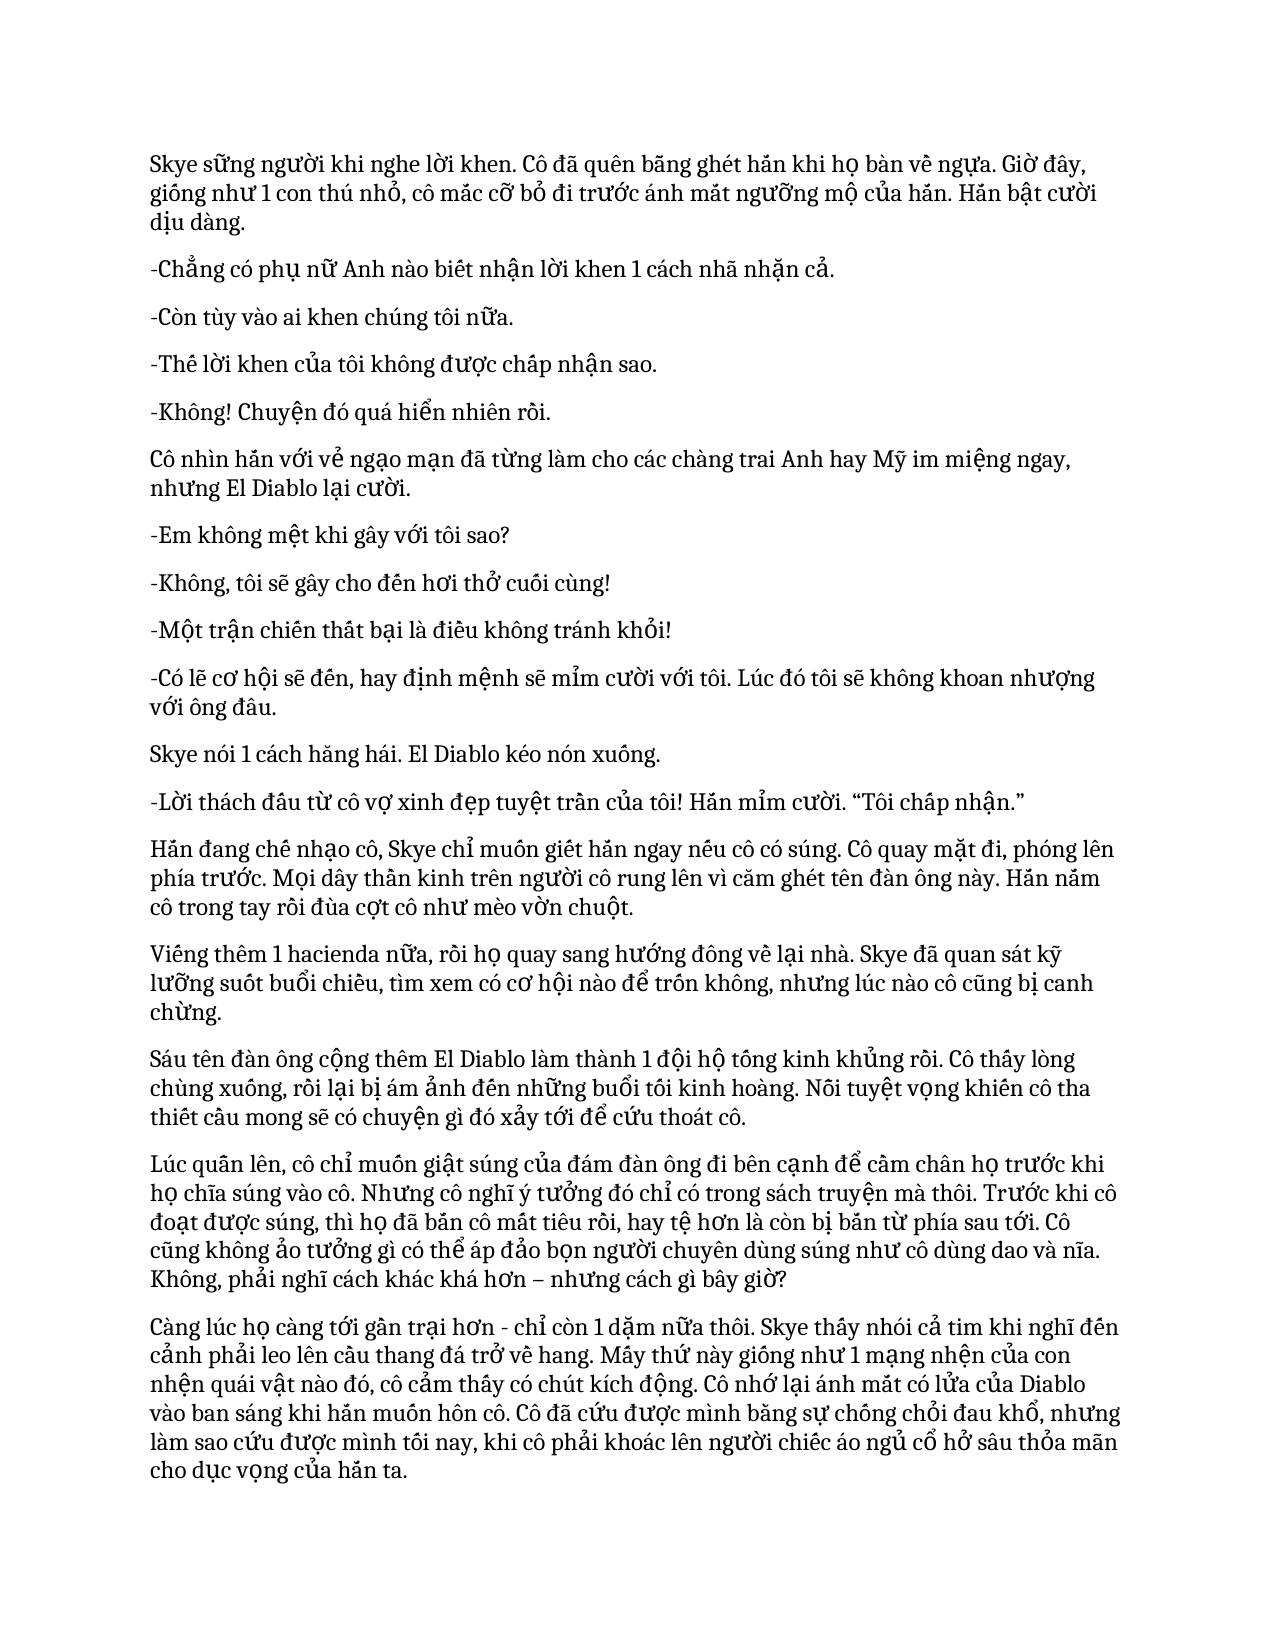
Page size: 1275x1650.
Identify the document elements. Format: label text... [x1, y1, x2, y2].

text -Em không mệt khi gây với tôi sao? [150, 521, 1125, 550]
text -Không! Chuyện đó quá hiển nhiên rồi. [150, 397, 1125, 426]
text -Còn tùy vào ai khen chúng tôi nữa. [150, 302, 1125, 331]
text Hắn đang chế nhạo cô, Skye chỉ muốn giết hắn ngay nếu cô có súng. Cô quay mặt đi, phóng lên phía trước. Mọi dây thần kinh trên người cô rung lên vì căm ghét tên đàn ông này. Hắn nắm cô trong tay rồi đùa cợt cô như mèo vờn chuột. [150, 835, 1125, 921]
text -Lời thách đấu từ cô vợ xinh đẹp tuyệt trần của tôi! Hắn mỉm cười. “Tôi chấp nhận.” [150, 787, 1125, 816]
text Skye sững người khi nghe lời khen. Cô đã quên bẵng ghét hắn khi họ bàn về ngựa. Giờ đây, giống như 1 con thú nhỏ, cô mắc cỡ bỏ đi trước ánh mắt ngưỡng mộ của hắn. Hắn bật cười dịu dàng. [150, 150, 1125, 236]
text Sáu tên đàn ông cộng thêm El Diablo làm thành 1 đội hộ tống kinh khủng rồi. Cô thấy lòng chùng xuống, rồi lại bị ám ảnh đến những buổi tối kinh hoàng. Nỗi tuyệt vọng khiến cô tha thiết cầu mong sẽ có chuyện gì đó xảy tới để cứu thoát cô. [150, 1045, 1125, 1131]
text -Chẳng có phụ nữ Anh nào biết nhận lời khen 1 cách nhã nhặn cả. [150, 255, 1125, 284]
text Skye nói 1 cách hăng hái. El Diablo kéo nón xuống. [150, 740, 1125, 769]
text -Thế lời khen của tôi không được chấp nhận sao. [150, 350, 1125, 379]
text Càng lúc họ càng tới gần trại hơn - chỉ còn 1 dặm nữa thôi. Skye thấy nhói cả tim khi nghĩ đến cảnh phải leo lên cầu thang đá trở về hang. Mấy thứ này giống như 1 mạng nhện của con nhện quái vật nào đó, cô cảm thấy có chút kích động. Cô nhớ lại ánh mắt có lửa của Diablo vào ban sáng khi hắn muốn hôn cô. Cô đã cứu được mình bằng sự chống chỏi đau khổ, nhưng làm sao cứu được mình tối nay, khi cô phải khoác lên người chiếc áo ngủ cổ hở sâu thỏa mãn cho dục vọng của hắn ta. [150, 1312, 1125, 1485]
text Viếng thêm 1 hacienda nữa, rồi họ quay sang hướng đông về lại nhà. Skye đã quan sát kỹ lưỡng suốt buổi chiều, tìm xem có cơ hội nào để trốn không, nhưng lúc nào cô cũng bị canh chừng. [150, 940, 1125, 1026]
text Lúc quẫn lên, cô chỉ muốn giật súng của đám đàn ông đi bên cạnh để cầm chân họ trước khi họ chĩa súng vào cô. Nhưng cô nghĩ ý tưởng đó chỉ có trong sách truyện mà thôi. Trước khi cô đoạt được súng, thì họ đã bắn cô mất tiêu rồi, hay tệ hơn là còn bị bắn từ phía sau tới. Cô cũng không ảo tưởng gì có thể áp đảo bọn người chuyên dùng súng như cô dùng dao và nĩa. Không, phải nghĩ cách khác khá hơn – nhưng cách gì bây giờ? [150, 1150, 1125, 1294]
text Cô nhìn hắn với vẻ ngạo mạn đã từng làm cho các chàng trai Anh hay Mỹ im miệng ngay, nhưng El Diablo lại cười. [150, 445, 1125, 502]
text -Có lẽ cơ hội sẽ đến, hay định mệnh sẽ mỉm cười với tôi. Lúc đó tôi sẽ không khoan nhượng với ông đâu. [150, 664, 1125, 721]
text -Một trận chiến thất bại là điều không tránh khỏi! [150, 616, 1125, 645]
text -Không, tôi sẽ gây cho đến hơi thở cuối cùng! [150, 569, 1125, 597]
